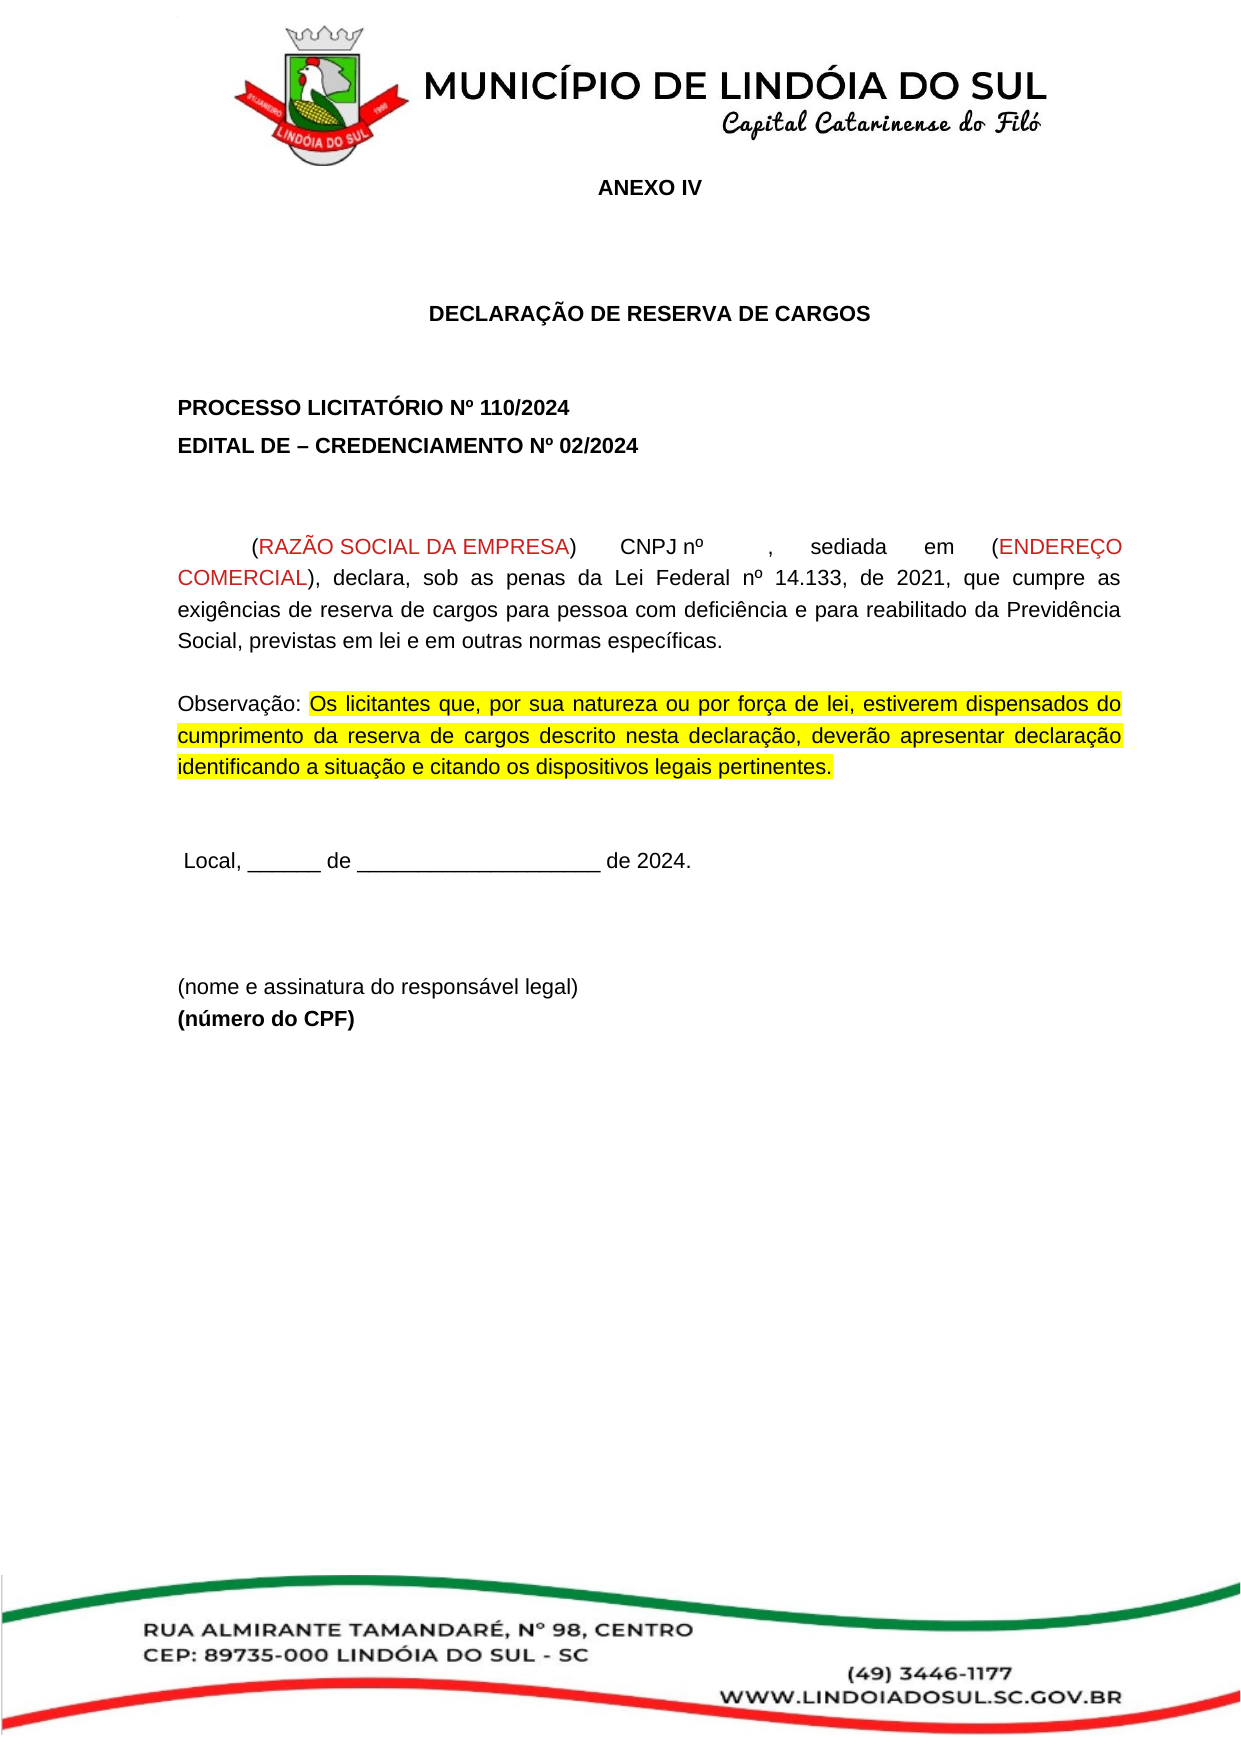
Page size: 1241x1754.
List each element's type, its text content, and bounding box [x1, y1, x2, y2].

picture [1, 1575, 1241, 1735]
text ANEXO IV [177, 175, 1122, 200]
picture [177, 14, 1123, 173]
text PROCESSO LICITATÓRIO Nº 110/2024 [177, 395, 1123, 421]
text Observação: Os licitantes que, por sua natureza ou por força de lei, estiverem dispensados do cumprimento da reserva de cargos descrito nesta declaração, deverão apresentar declaração identificando a situação e citando os dispositivos legais pertinentes. [177, 691, 1122, 723]
text (número do CPF) [177, 1006, 1122, 1031]
text (nome e assinatura do responsável legal) [177, 974, 1122, 999]
text Local, ______ de ____________________ de 2024. [177, 848, 1122, 874]
text (RAZÃO SOCIAL DA EMPRESA) CNPJ nº , sediada em (ENDEREÇO COMERCIAL), declara, sob as penas da Lei Federal nº 14.133, de 2021, que cumpre as exigências de reserva de cargos para pessoa com deficiência e para reabilitado da Previdência Social, previstas em lei e em outras normas específicas. [177, 534, 1122, 653]
text DECLARAÇÃO DE RESERVA DE CARGOS [177, 301, 1122, 326]
text Observação: Os licitantes que, por sua natureza ou por força de lei, estiverem dispensados do cumprimento da reserva de cargos descrito nesta declaração, deverão apresentar declaração identificando a situação e citando os dispositivos legais pertinentes. [177, 748, 1122, 779]
text EDITAL DE – CREDENCIAMENTO Nº 02/2024 [177, 433, 1123, 458]
